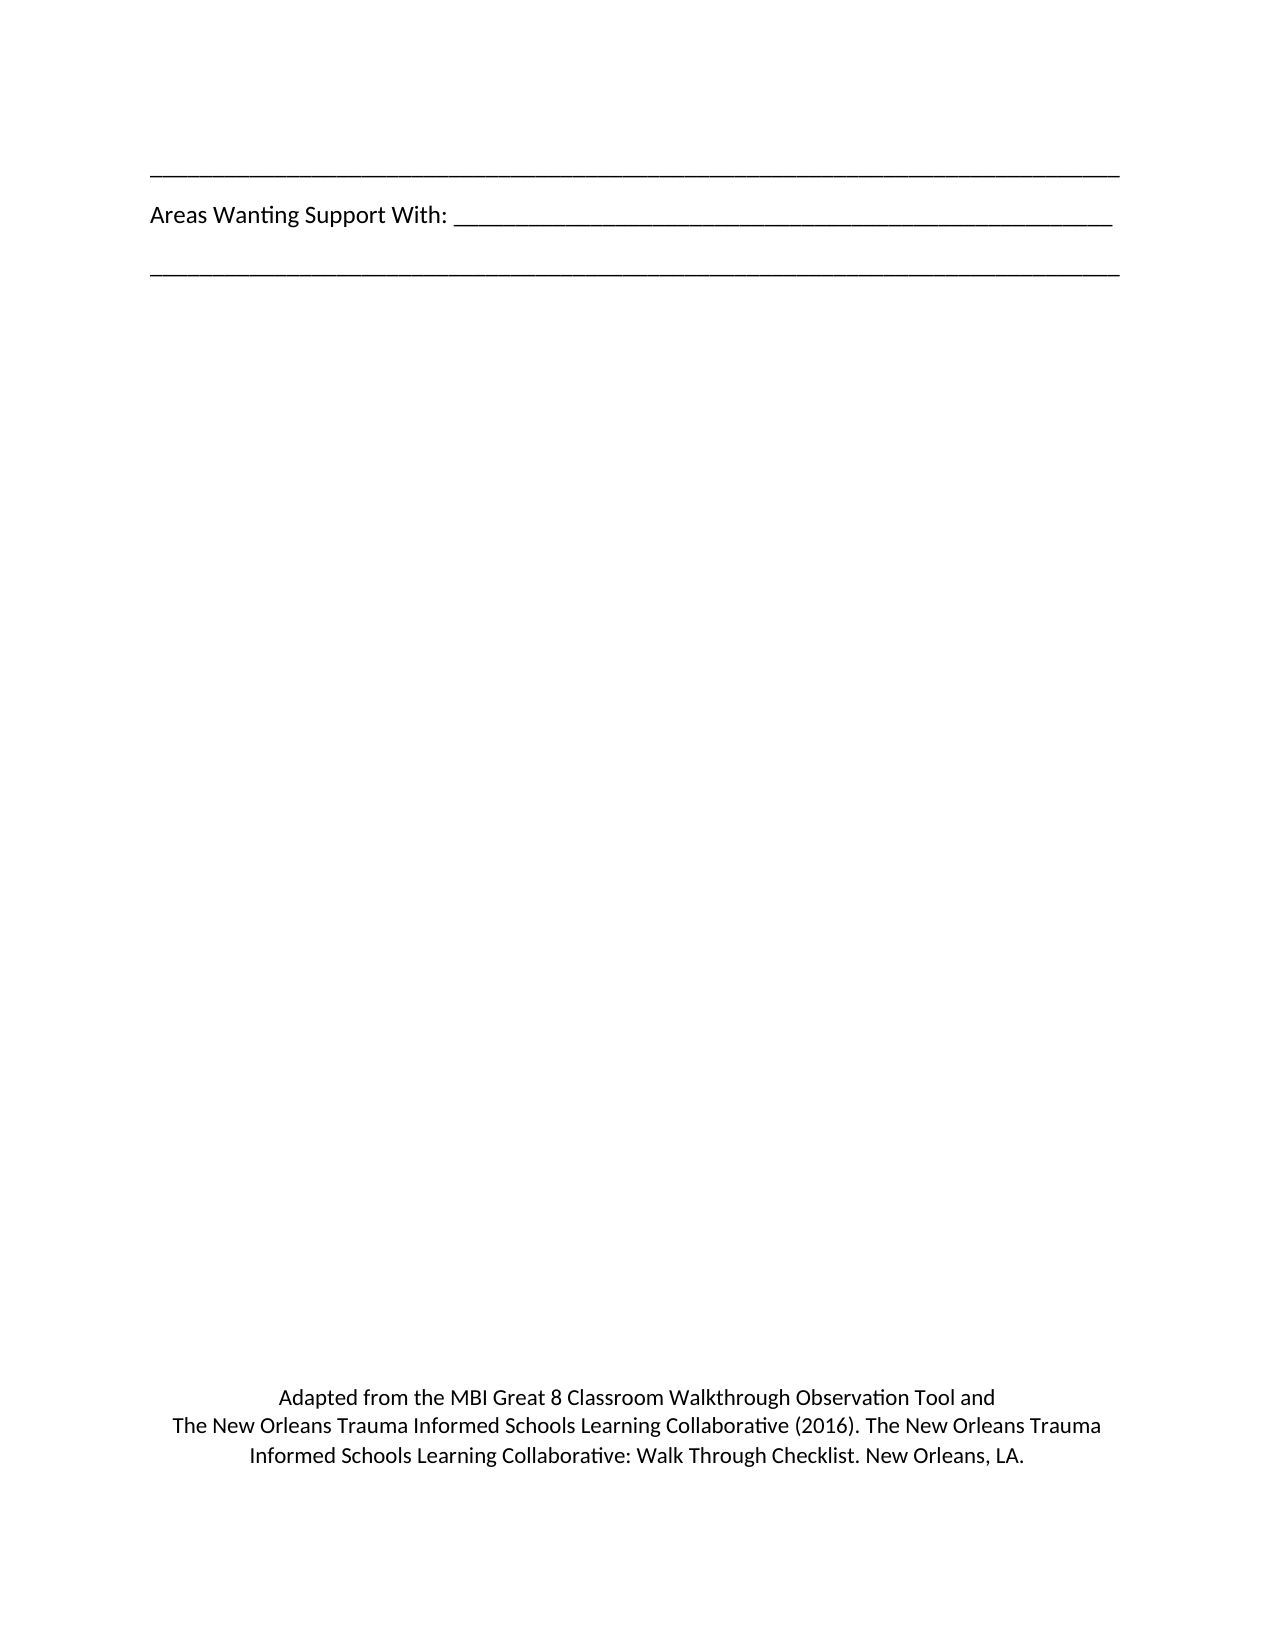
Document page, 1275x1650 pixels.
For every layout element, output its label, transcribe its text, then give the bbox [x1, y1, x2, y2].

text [150, 150, 1125, 181]
text Areas Wanting Support With: _____________________________________________________ [150, 199, 1125, 230]
text ______________________________________________________________________________ [150, 249, 1125, 280]
